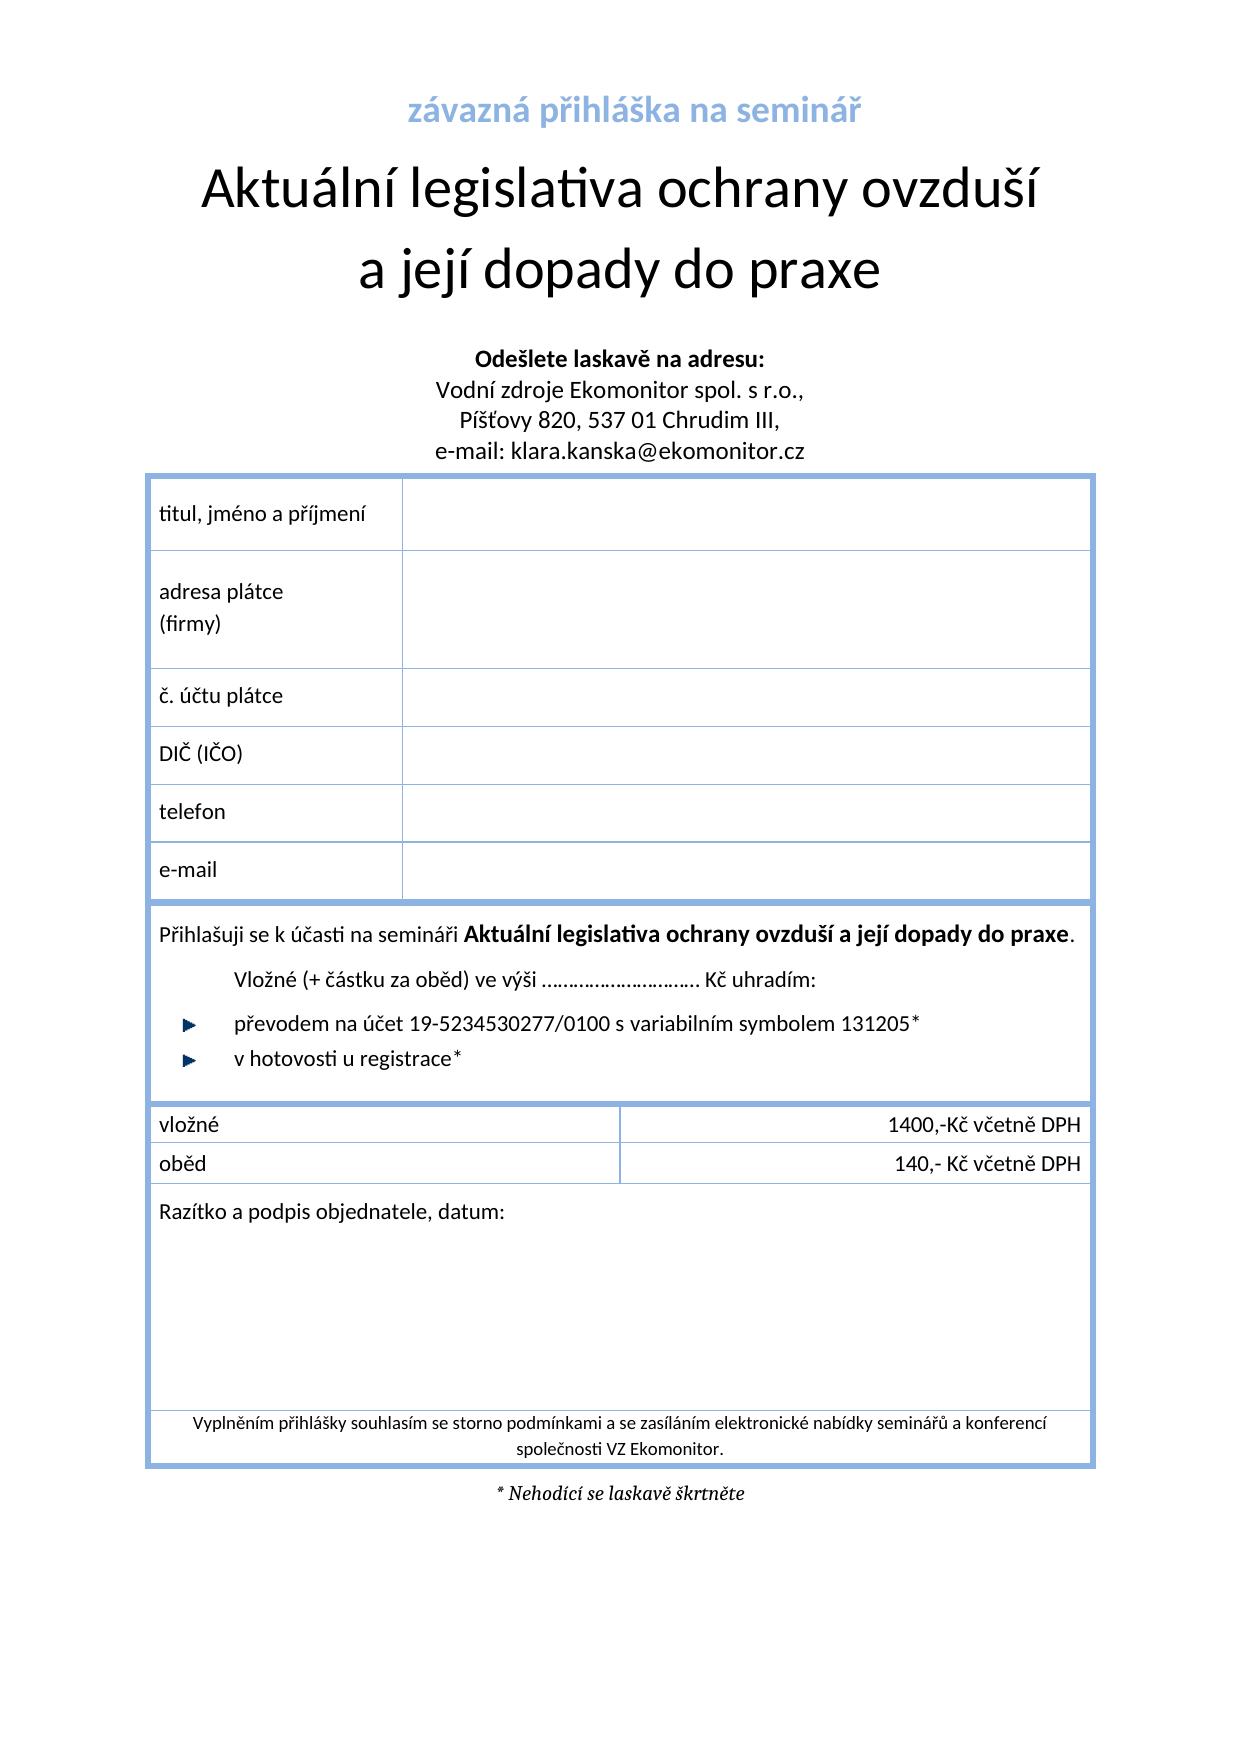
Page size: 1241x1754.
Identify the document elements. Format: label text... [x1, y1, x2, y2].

table_cell oběd [151, 1143, 619, 1183]
table_cell 140,- Kč včetně DPH [621, 1143, 1090, 1183]
table_cell [403, 785, 1090, 841]
table_cell adresa plátce (firmy) [151, 551, 402, 668]
table_cell telefon [151, 785, 402, 841]
table_cell [403, 843, 1090, 899]
table_cell Vyplněním přihlášky souhlasím se storno podmínkami a se zasíláním elektronické nabídky seminářů a konferencí společnosti VZ Ekomonitor. [151, 1411, 1090, 1463]
picture [178, 1050, 196, 1067]
table_header [403, 479, 1090, 550]
table_header titul, jméno a příjmení [151, 479, 402, 550]
table_cell [403, 669, 1090, 726]
table_cell e-mail [151, 843, 402, 899]
table_cell [403, 551, 1090, 668]
table_cell č. účtu plátce [151, 669, 402, 726]
text * Nehodící se laskavě škrtněte [148, 1482, 1093, 1506]
picture [178, 1014, 196, 1032]
table_cell vložné [151, 1107, 619, 1142]
table_cell DIČ (IČO) [151, 727, 402, 784]
table_cell [403, 727, 1090, 784]
table_cell Přihlašuji se k účasti na semináři Aktuální legislativa ochrany ovzduší a její dopady do praxe. Vložné (+ částku za oběd) ve výši ………………………… Kč uhradím: převodem na účet 19-5234530277/0100 s variabilním symbolem 131205* v hotovosti u registrace* [151, 906, 1090, 1101]
text Aktuální legislativa ochrany ovzduší [148, 150, 1093, 222]
table_cell Razítko a podpis objednatele, datum: [151, 1184, 1090, 1410]
table_cell 1400,-Kč včetně DPH [621, 1107, 1090, 1142]
text a její dopady do praxe [148, 232, 1093, 303]
